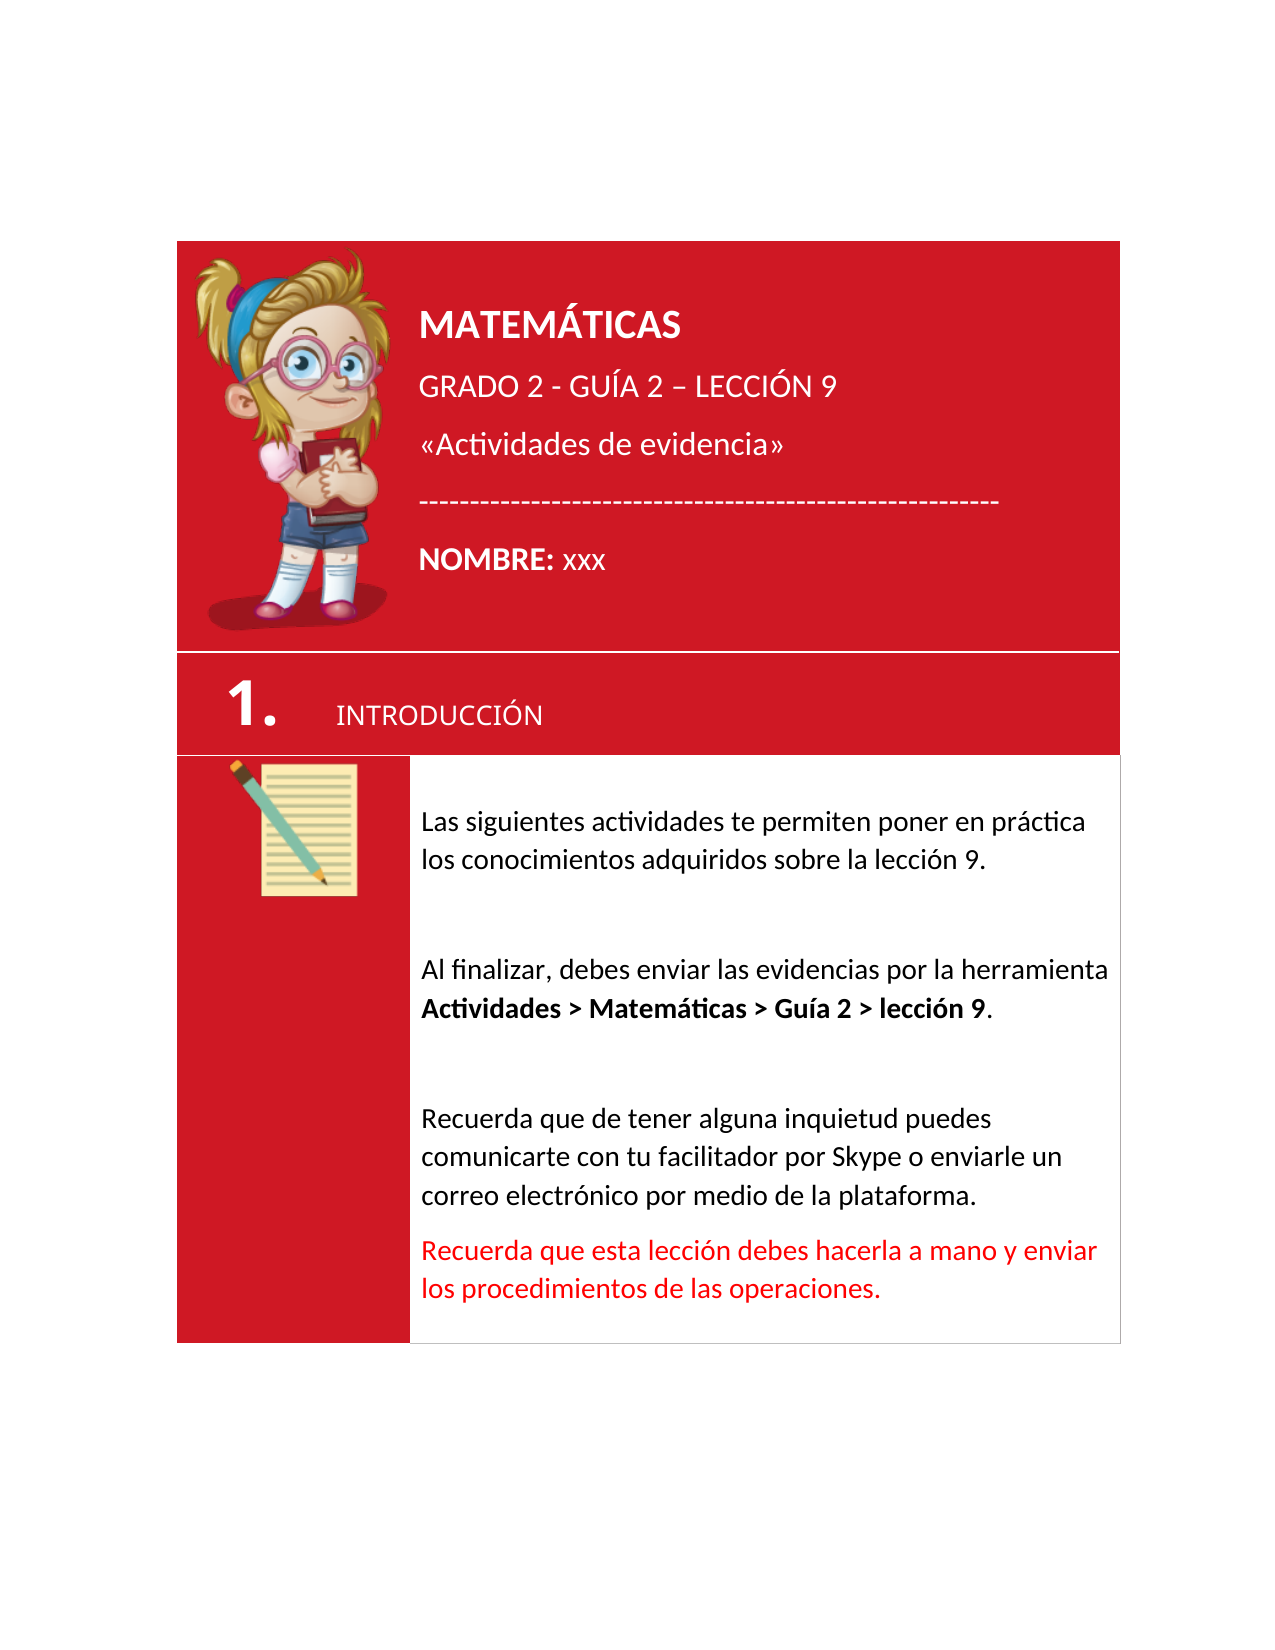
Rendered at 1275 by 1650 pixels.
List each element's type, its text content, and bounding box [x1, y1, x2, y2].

picture [192, 241, 392, 635]
table_header [177, 241, 407, 651]
table_cell INTRODUCCIÓN [177, 651, 1120, 755]
table_cell [177, 756, 410, 1343]
picture [227, 755, 360, 901]
table_cell Las siguientes actividades te permiten poner en práctica los conocimientos adquiridos sobre la lección 9. Al finalizar, debes enviar las evidencias por la herramienta Actividades > Matemáticas > Guía 2 > lección 9. Recuerda que de tener alguna inquietud puedes comunicarte con tu facilitador por Skype o enviarle un correo electrónico por medio de la plataforma. Recuerda que esta lección debes hacerla a mano y enviar los procedimientos de las operaciones. [410, 755, 1120, 1343]
table_header MATEMÁTICAS GRADO 2 - GUÍA 2 – LECCIÓN 9 «Actividades de evidencia» --------------------------------------------------------- NOMBRE: xxx [407, 241, 1120, 651]
